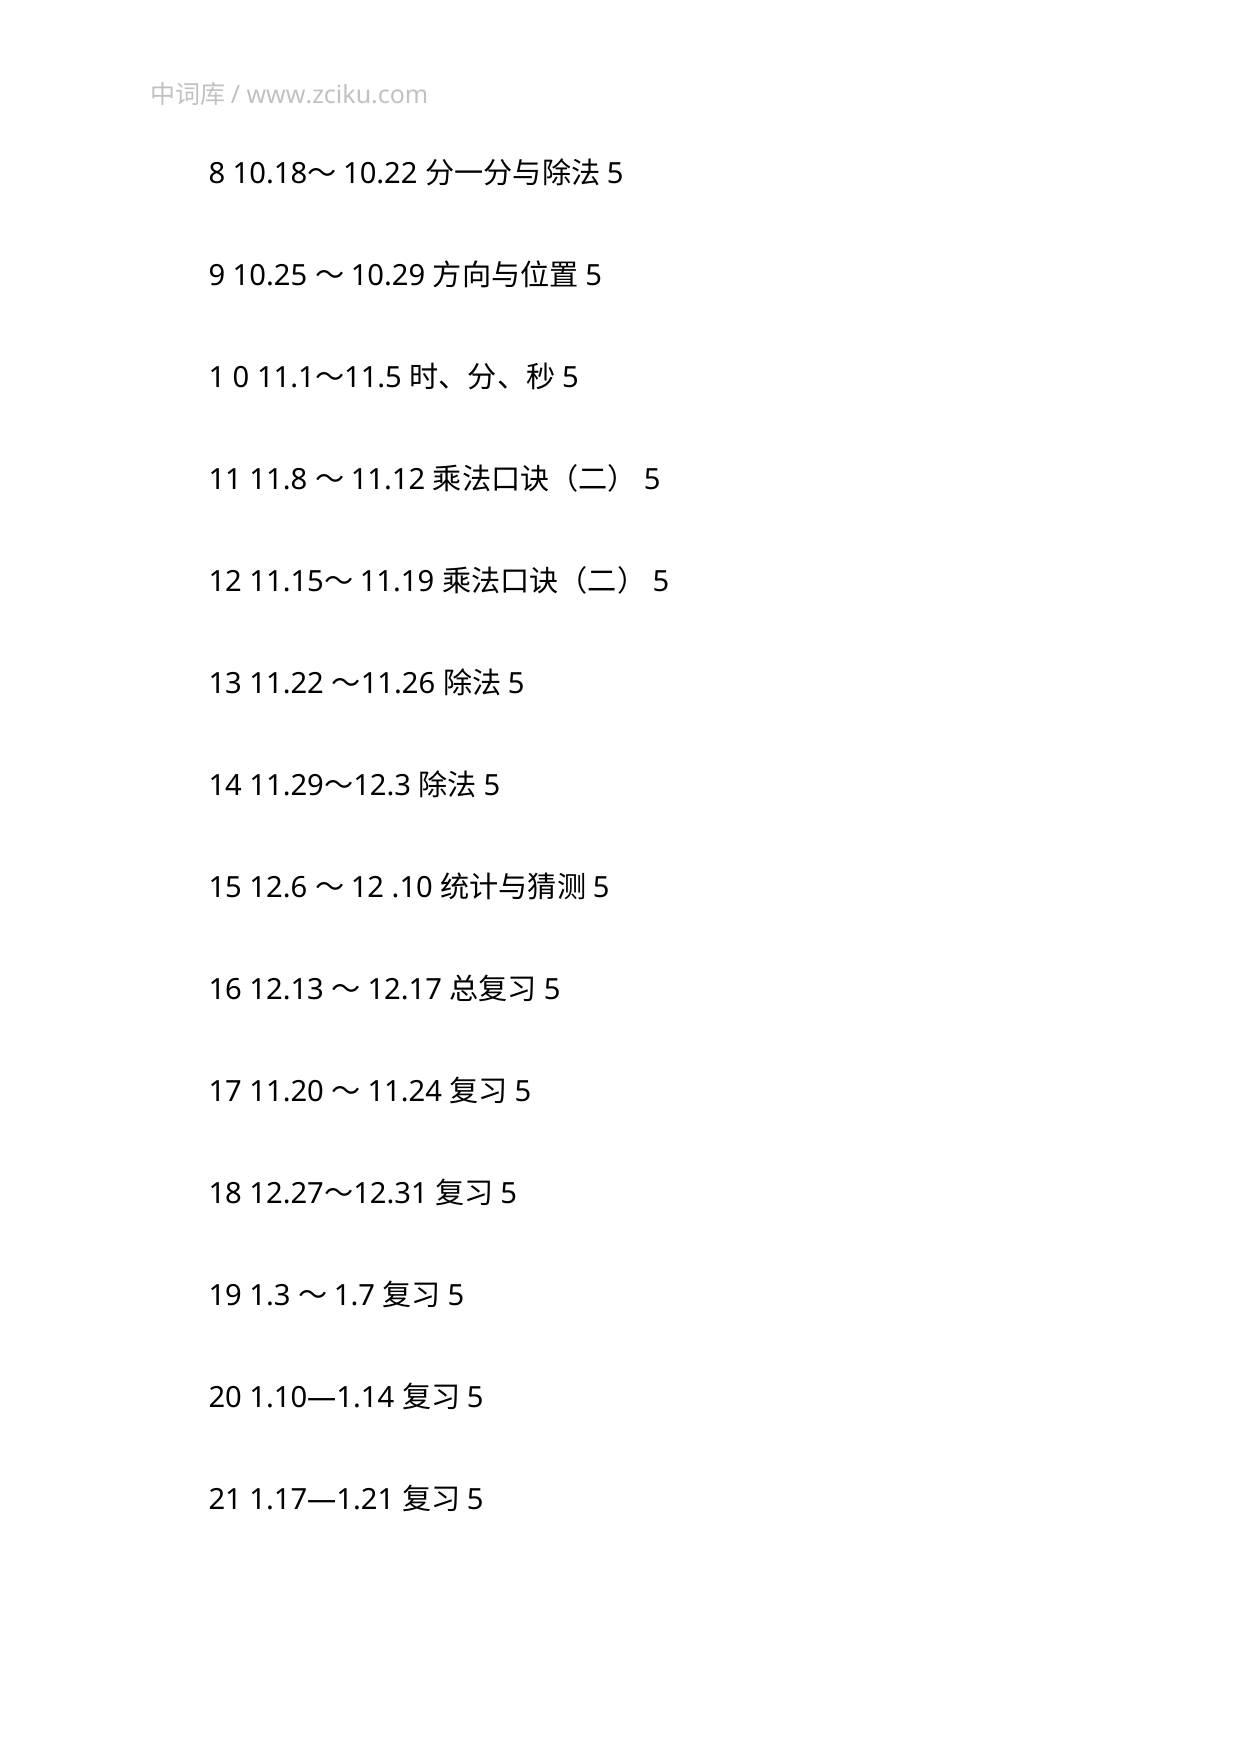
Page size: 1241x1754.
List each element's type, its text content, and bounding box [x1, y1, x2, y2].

text 8 10.18～ 10.22 分一分与除法 5 [150, 150, 1090, 192]
text 14 11.29～12.3 除法 5 [150, 762, 1090, 804]
text 15 12.6 ～ 12 .10 统计与猜测 5 [150, 864, 1090, 906]
text 11 11.8 ～ 11.12 乘法口诀（二） 5 [150, 456, 1090, 498]
text 19 1.3 ～ 1.7 复习 5 [150, 1272, 1090, 1314]
text 12 11.15～ 11.19 乘法口诀（二） 5 [150, 558, 1090, 600]
text 13 11.22 ～11.26 除法 5 [150, 660, 1090, 702]
text 20 1.10—1.14 复习 5 [150, 1374, 1090, 1416]
text 1 0 11.1～11.5 时、分、秒 5 [150, 354, 1090, 396]
text 17 11.20 ～ 11.24 复习 5 [150, 1068, 1090, 1110]
text 21 1.17—1.21 复习 5 [150, 1476, 1090, 1518]
text 16 12.13 ～ 12.17 总复习 5 [150, 966, 1090, 1008]
text 9 10.25 ～ 10.29 方向与位置 5 [150, 252, 1090, 294]
text 18 12.27～12.31 复习 5 [150, 1170, 1090, 1212]
